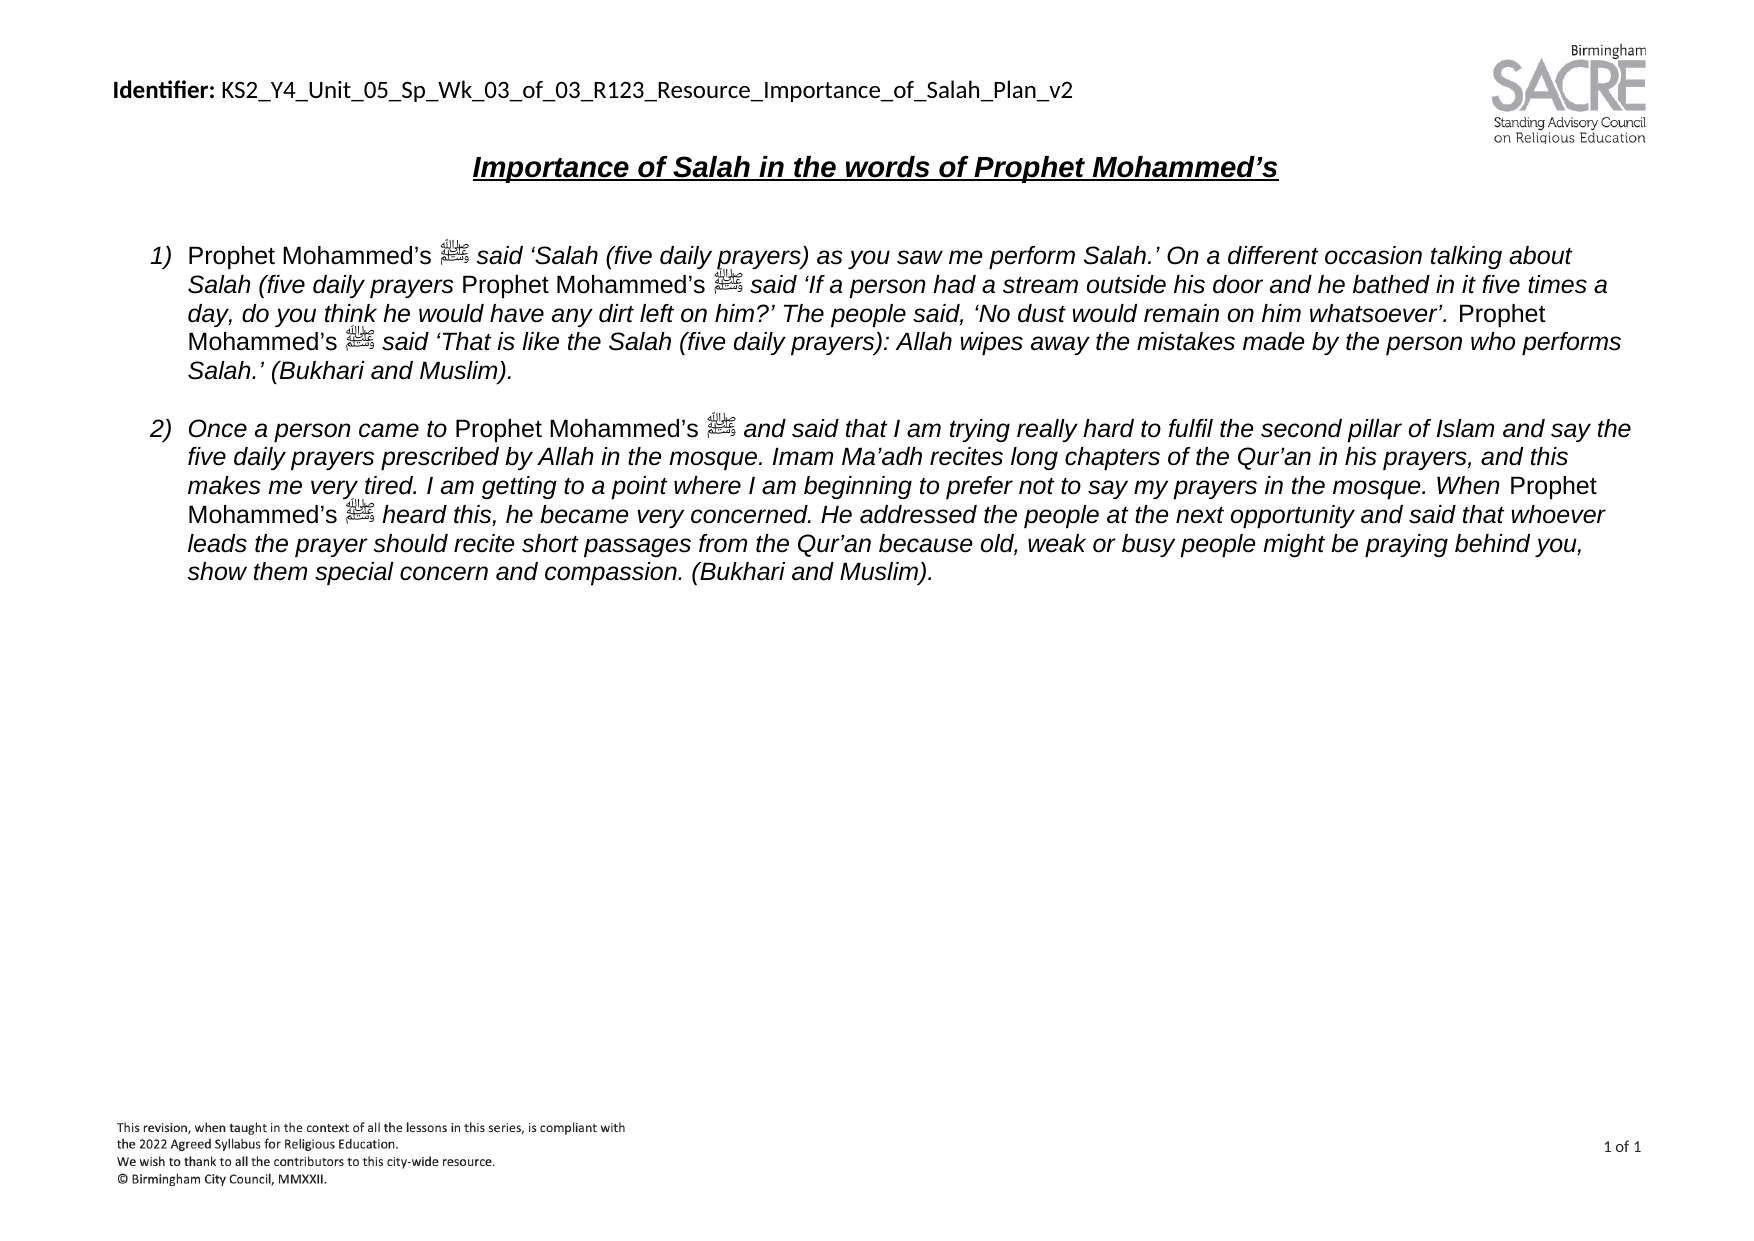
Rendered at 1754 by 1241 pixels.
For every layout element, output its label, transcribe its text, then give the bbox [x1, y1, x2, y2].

subtitle Importance of Salah in the words of Prophet Mohammed’s [112, 150, 1641, 183]
list Once a person came to Prophet Mohammed’s ﷺ and said that I am trying really hard to fulfil the second pillar of Islam and say the five daily prayers prescribed by Allah in the mosque. Imam Ma’adh recites long chapters of the Qur’an in his prayers, and this makes me very tired. I am getting to a point where I am beginning to prefer not to say my prayers in the mosque. When Prophet Mohammed’s ﷺ heard this, he became very concerned. He addressed the people at the next opportunity and said that whoever leads the prayer should recite short passages from the Qur’an because old, weak or busy people might be praying behind you, show them special concern and compassion. (Bukhari and Muslim). [150, 413, 1641, 586]
list Prophet Mohammed’s ﷺ said ‘Salah (five daily prayers) as you saw me perform Salah.’ On a different occasion talking about Salah (five daily prayers Prophet Mohammed’s ﷺ said ‘If a person had a stream outside his door and he bathed in it five times a day, do you think he would have any dirt left on him?’ The people said, ‘No dust would remain on him whatsoever’. Prophet Mohammed’s ﷺ said ‘That is like the Salah (five daily prayers): Allah wipes away the mistakes made by the person who performs Salah.’ (Bukhari and Muslim). [150, 241, 1641, 385]
picture [112, 1119, 629, 1188]
